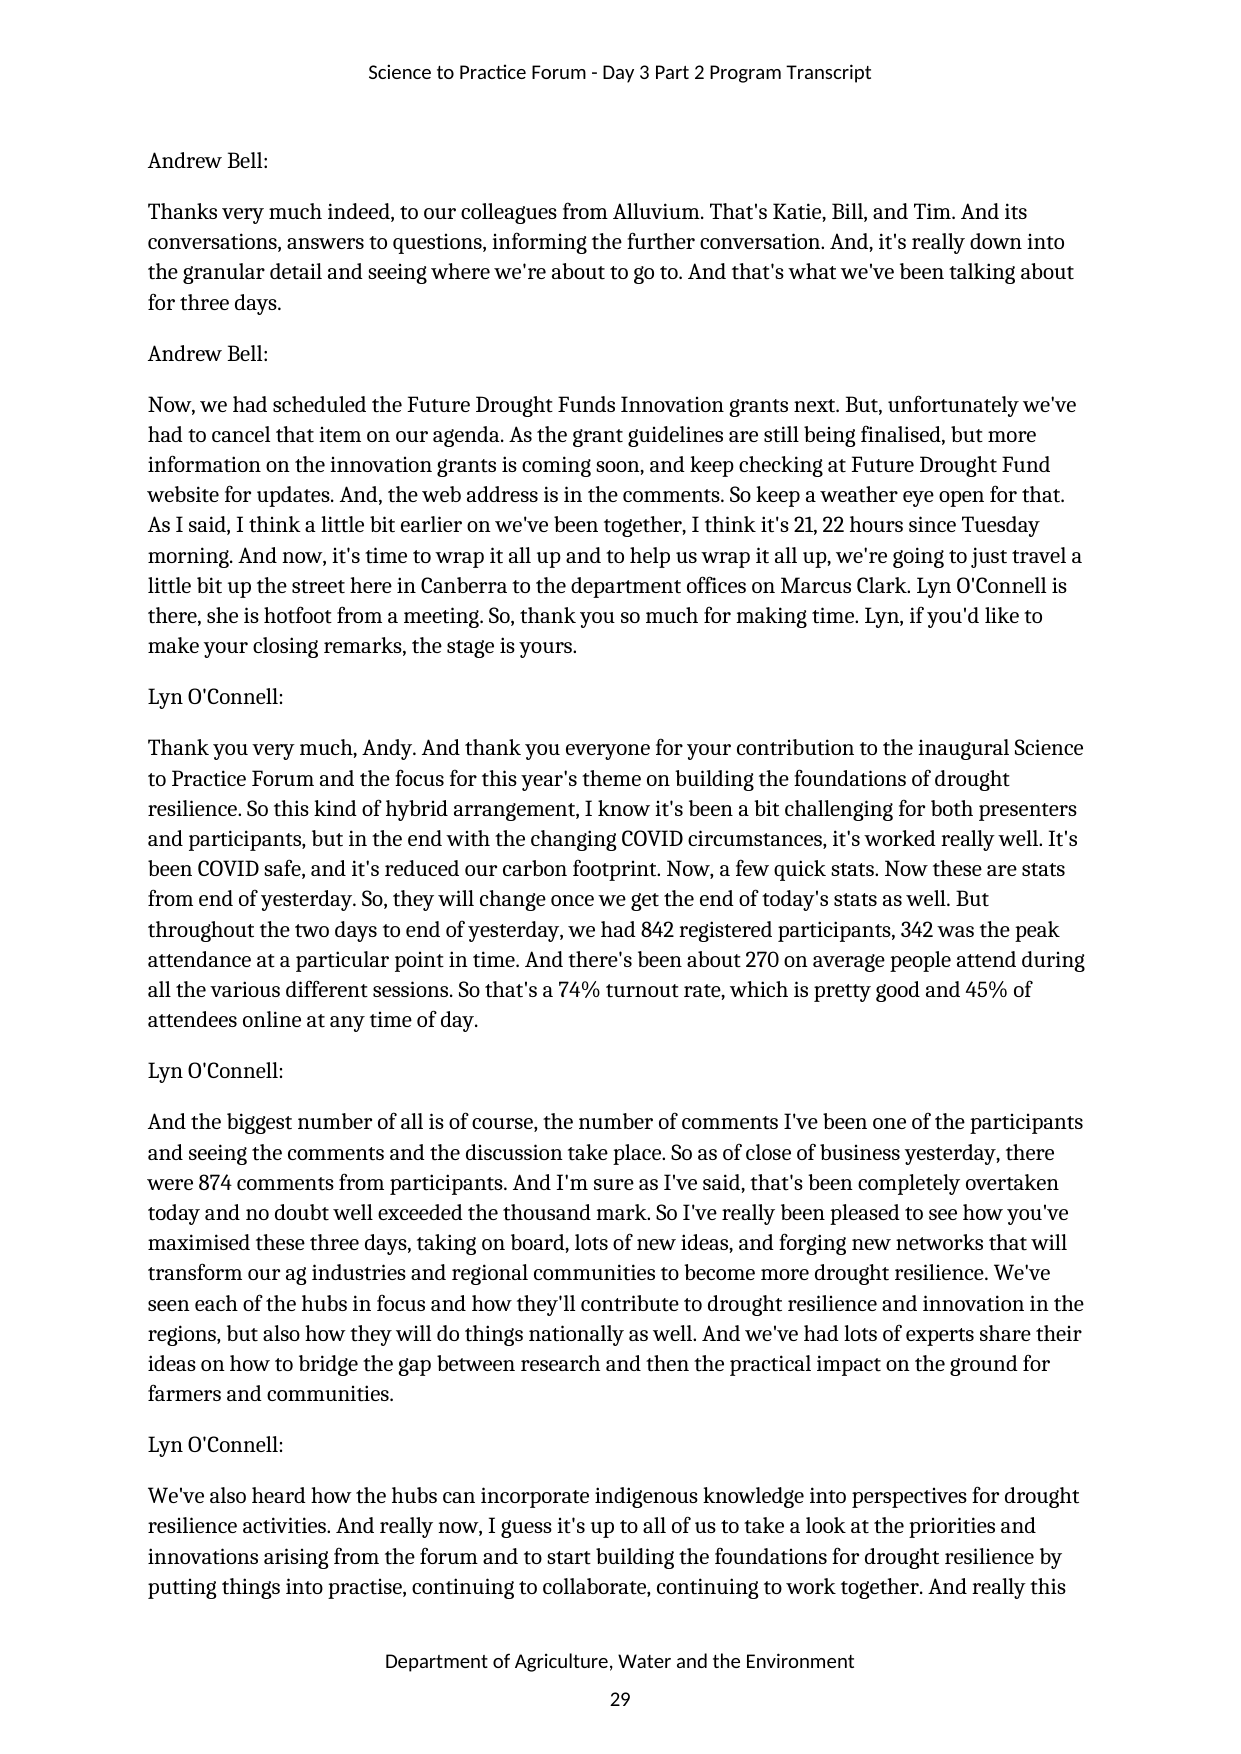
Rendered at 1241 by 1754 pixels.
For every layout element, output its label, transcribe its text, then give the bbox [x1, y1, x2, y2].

text Lyn O'Connell: [148, 684, 1092, 711]
text Thank you very much, Andy. And thank you everyone for your contribution to the inaugural Science to Practice Forum and the focus for this year's theme on building the foundations of drought resilience. So this kind of hybrid arrangement, I know it's been a bit challenging for both presenters and participants, but in the end with the changing COVID circumstances, it's worked really well. It's been COVID safe, and it's reduced our carbon footprint. Now, a few quick stats. Now these are stats from end of yesterday. So, they will change once we get the end of today's stats as well. But throughout the two days to end of yesterday, we had 842 registered participants, 342 was the peak attendance at a particular point in time. And there's been about 270 on average people attend during all the various different sessions. So that's a 74% turnout rate, which is pretty good and 45% of attendees online at any time of day. [148, 735, 1092, 1033]
text Andrew Bell: [148, 340, 1092, 367]
text Now, we had scheduled the Future Drought Funds Innovation grants next. But, unfortunately we've had to cancel that item on our agenda. As the grant guidelines are still being finalised, but more information on the innovation grants is coming soon, and keep checking at Future Drought Fund website for updates. And, the web address is in the comments. So keep a weather eye open for that. As I said, I think a little bit earlier on we've been together, I think it's 21, 22 hours since Tuesday morning. And now, it's time to wrap it all up and to help us wrap it all up, we're going to just travel a little bit up the street here in Canberra to the department offices on Marcus Clark. Lyn O'Connell is there, she is hotfoot from a meeting. So, thank you so much for making time. Lyn, if you'd like to make your closing remarks, the stage is yours. [148, 391, 1092, 659]
text Lyn O'Connell: [148, 1432, 1092, 1458]
text Lyn O'Connell: [148, 1058, 1092, 1084]
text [148, 1483, 1092, 1600]
text And the biggest number of all is of course, the number of comments I've been one of the participants and seeing the comments and the discussion take place. So as of close of business yesterday, there were 874 comments from participants. And I'm sure as I've said, that's been completely overtaken today and no doubt well exceeded the thousand mark. So I've really been pleased to see how you've maximised these three days, taking on board, lots of new ideas, and forging new networks that will transform our ag industries and regional communities to become more drought resilience. We've seen each of the hubs in focus and how they'll contribute to drought resilience and innovation in the regions, but also how they will do things nationally as well. And we've had lots of experts share their ideas on how to bridge the gap between research and then the practical impact on the ground for farmers and communities. [148, 1109, 1092, 1407]
text Andrew Bell: [148, 148, 1092, 174]
text Thanks very much indeed, to our colleagues from Alluvium. That's Katie, Bill, and Tim. And its conversations, answers to questions, informing the further conversation. And, it's really down into the granular detail and seeing where we're about to go to. And that's what we've been talking about for three days. [148, 199, 1092, 316]
